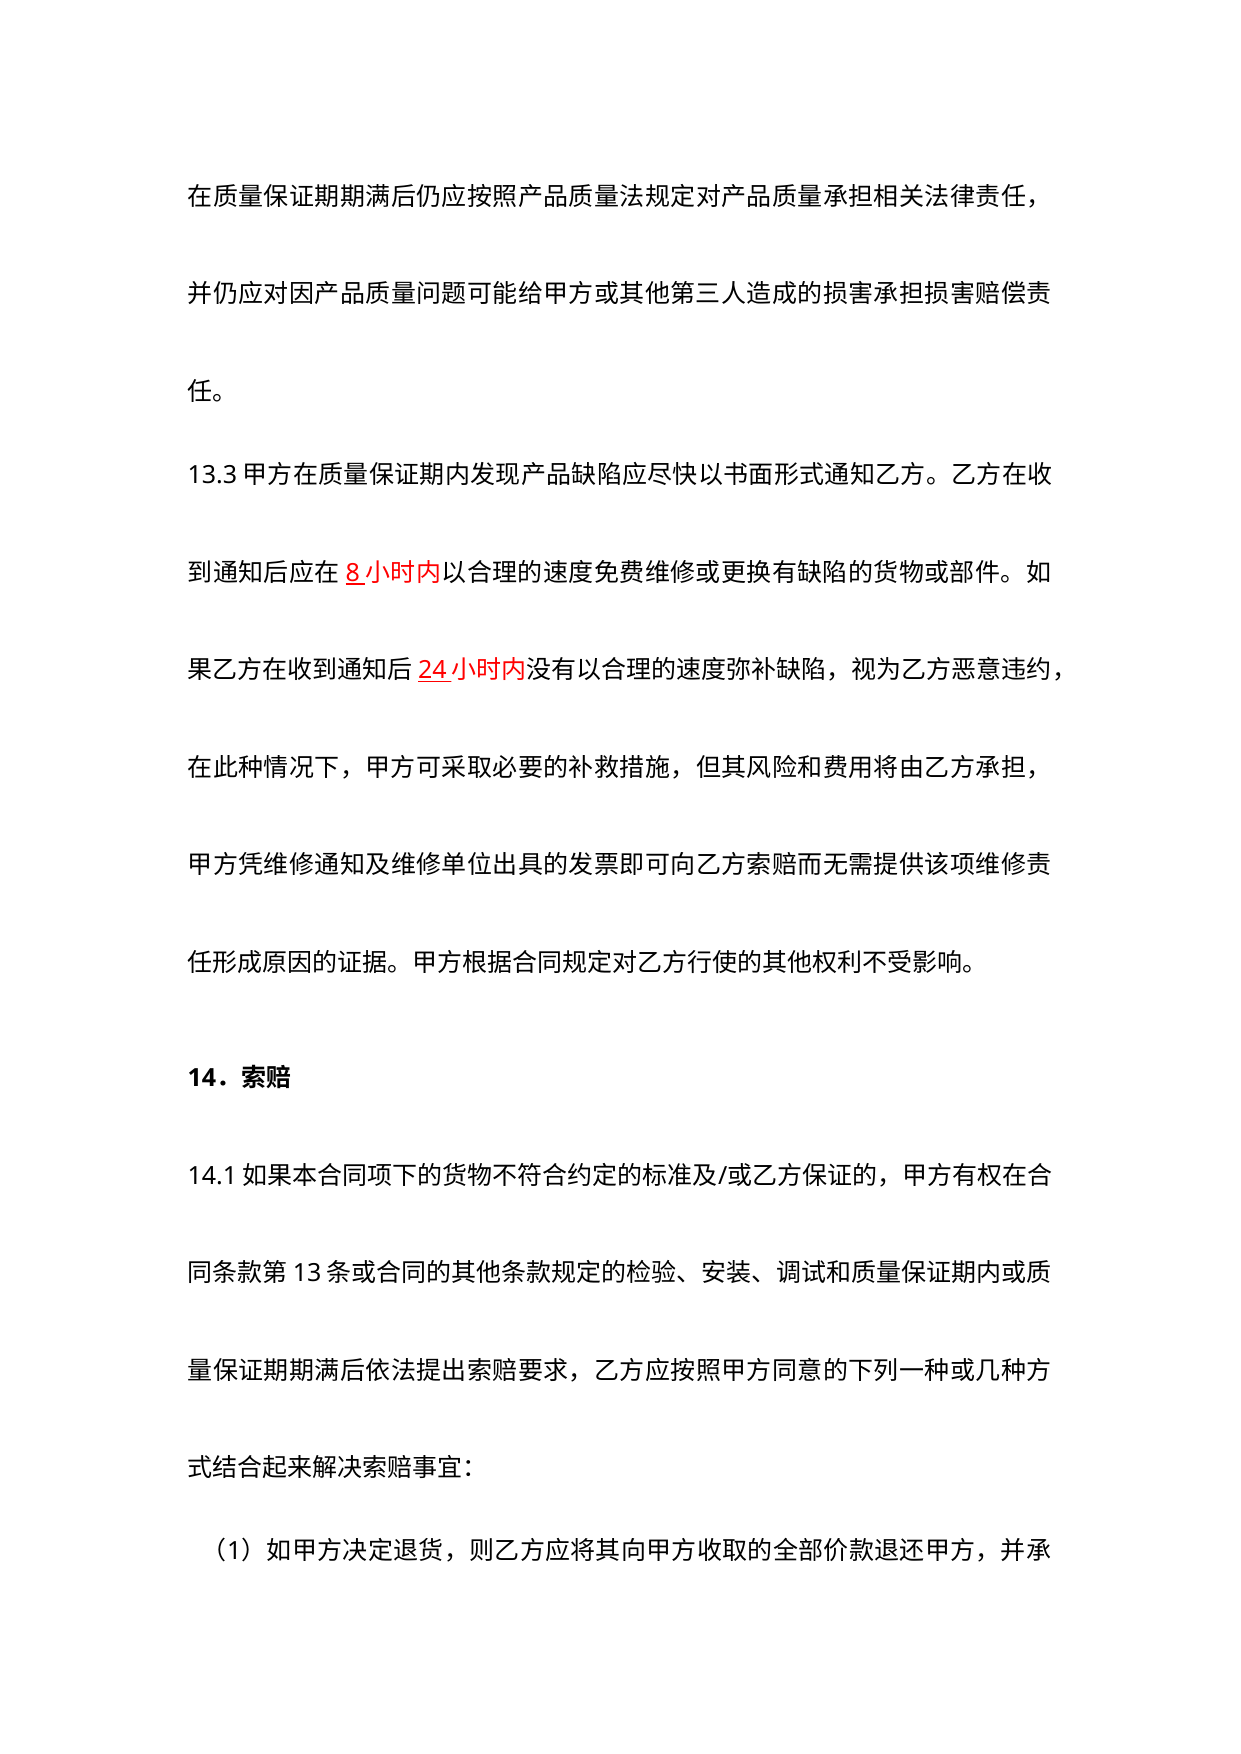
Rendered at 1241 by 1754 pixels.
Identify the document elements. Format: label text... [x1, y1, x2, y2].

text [187, 1516, 1053, 1581]
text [187, 162, 1053, 422]
text 13.3甲方在质量保证期内发现产品缺陷应尽快以书面形式通知乙方。乙方在收到通知后应在8小时内以合理的速度免费维修或更换有缺陷的货物或部件。如果乙方在收到通知后24小时内没有以合理的速度弥补缺陷，视为乙方恶意违约，在此种情况下，甲方可采取必要的补救措施，但其风险和费用将由乙方承担，甲方凭维修通知及维修单位出具的发票即可向乙方索赔而无需提供该项维修责任形成原因的证据。甲方根据合同规定对乙方行使的其他权利不受影响。 [187, 440, 1053, 993]
text 14.1如果本合同项下的货物不符合约定的标准及/或乙方保证的，甲方有权在合同条款第13条或合同的其他条款规定的检验、安装、调试和质量保证期内或质量保证期期满后依法提出索赔要求，乙方应按照甲方同意的下列一种或几种方式结合起来解决索赔事宜： [187, 1141, 1053, 1498]
text 14．索赔 [187, 1043, 1053, 1108]
